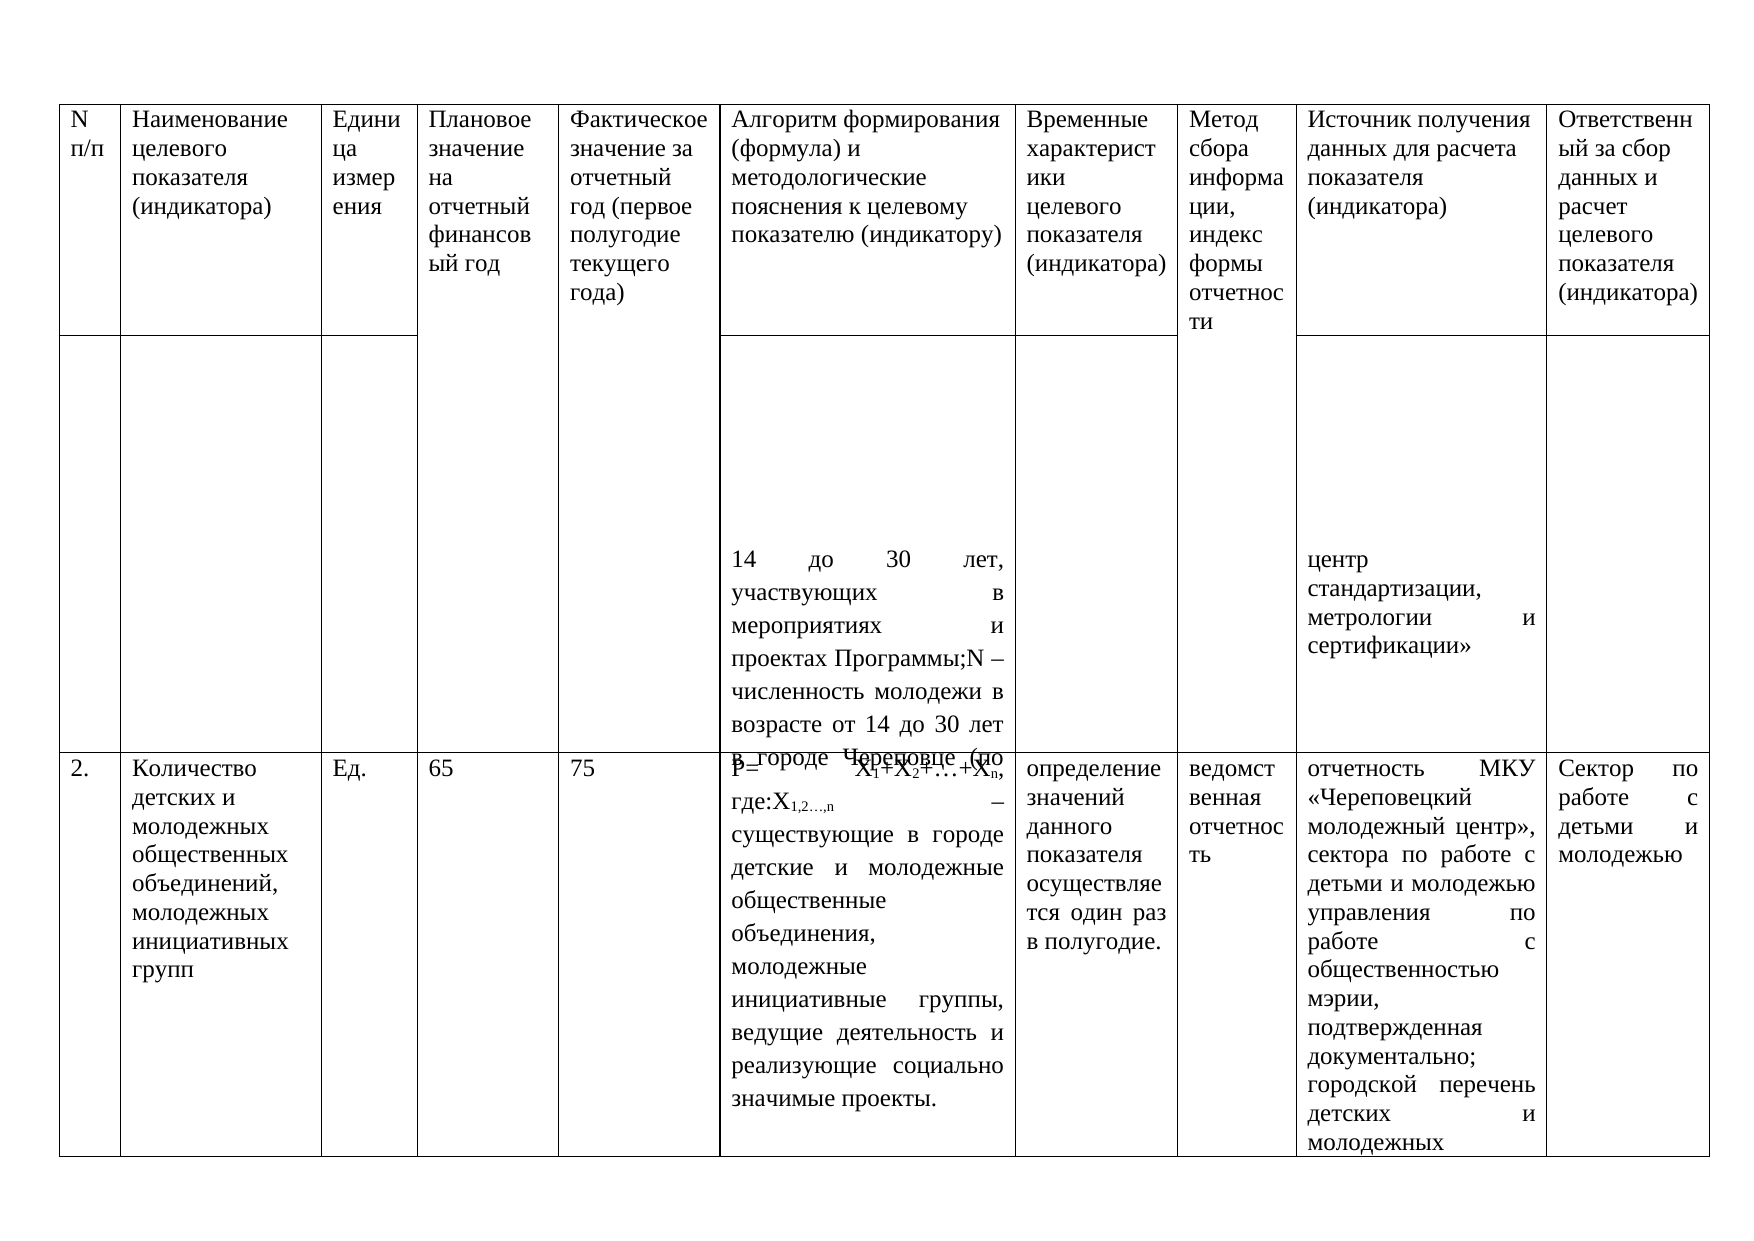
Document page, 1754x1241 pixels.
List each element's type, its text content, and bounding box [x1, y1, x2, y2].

table_header Источник получения данных для расчета показателя (индикатора) [1297, 105, 1546, 334]
table_cell 65 [418, 753, 558, 1156]
table_cell 75 [559, 753, 719, 1156]
table_cell 2. [60, 753, 120, 1156]
table_header N п/п [60, 105, 120, 334]
table_cell определение значений данного показателя осуществляется один раз в полугодие. [1016, 753, 1177, 1156]
table_cell Сектор по работе с детьми и молодежью [1547, 753, 1709, 1156]
table_cell [1178, 335, 1296, 752]
table_cell Ед. [322, 753, 417, 1156]
table_cell [559, 335, 719, 752]
table_header Метод сбора информации, индекс формы отчетности [1178, 105, 1296, 334]
table_header Плановое значение на отчетный финансовый год [418, 105, 558, 334]
table_header Наименование целевого показателя (индикатора) [121, 105, 321, 334]
table_header Временные характеристики целевого показателя (индикатора) [1016, 105, 1177, 334]
table_cell ведомственная отчетность [1178, 753, 1296, 1156]
table_header Единица измерения [322, 105, 417, 334]
table_header Фактическое значение за отчетный год (первое полугодие текущего года) [559, 105, 719, 334]
table_header Алгоритм формирования (формула) и методологические пояснения к целевому показателю (индикатору) [721, 105, 1015, 334]
table_header Ответственный за сбор данных и расчет целевого показателя (индикатора) [1547, 105, 1709, 334]
table_cell Количество детских и молодежных общественных объединений, молодежных инициативных групп [121, 753, 321, 1156]
table_cell [418, 335, 558, 752]
